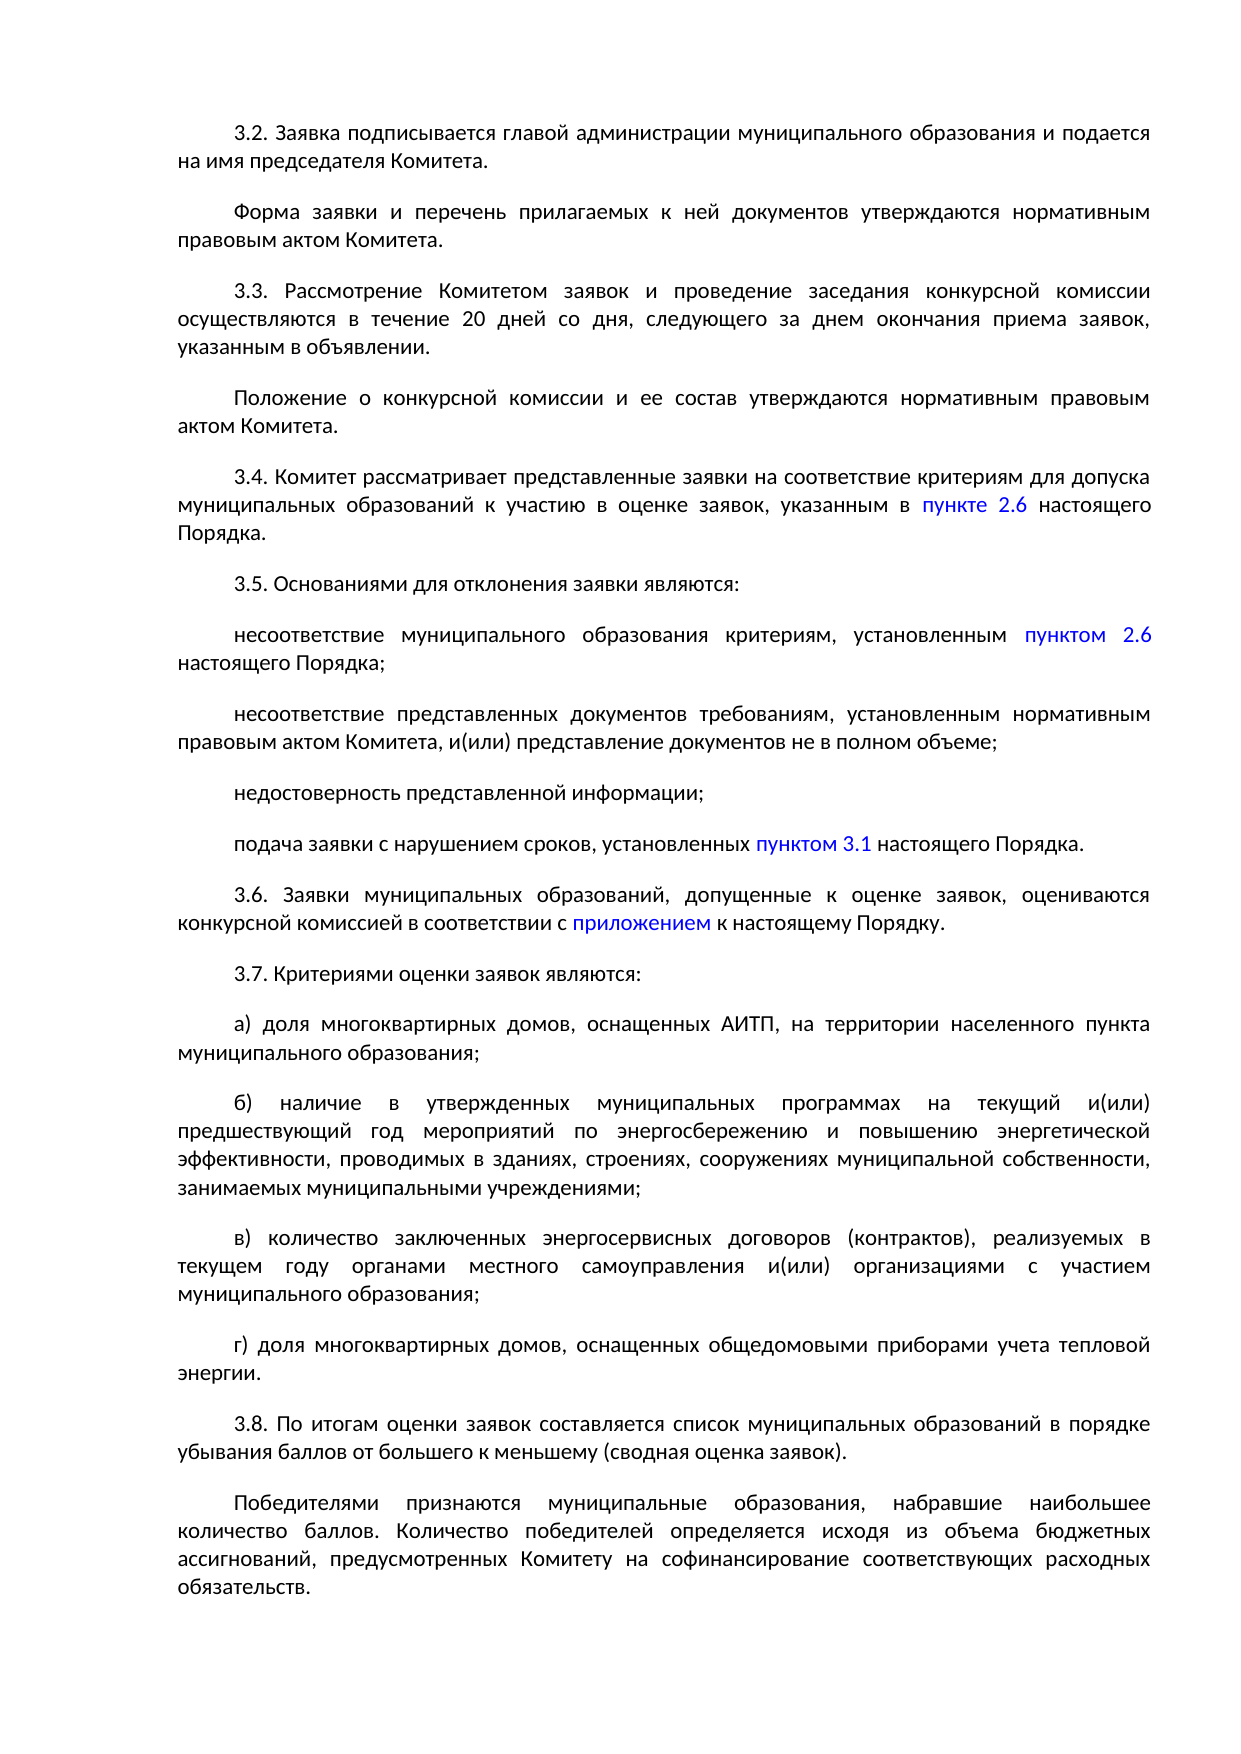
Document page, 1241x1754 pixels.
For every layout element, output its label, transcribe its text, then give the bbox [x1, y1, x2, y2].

text 3.4. Комитет рассматривает представленные заявки на соответствие критериям для допуска муниципальных образований к участию в оценке заявок, указанным в пункте 2.6 настоящего Порядка. [177, 462, 1152, 546]
text а) доля многоквартирных домов, оснащенных АИТП, на территории населенного пункта муниципального образования; [177, 1009, 1152, 1066]
text 3.7. Критериями оценки заявок являются: [177, 959, 1152, 987]
text 3.2. Заявка подписывается главой администрации муниципального образования и подается на имя председателя Комитета. [177, 118, 1152, 174]
text подача заявки с нарушением сроков, установленных пунктом 3.1 настоящего Порядка. [177, 829, 1152, 857]
text в) количество заключенных энергосервисных договоров (контрактов), реализуемых в текущем году органами местного самоуправления и(или) организациями с участием муниципального образования; [177, 1223, 1152, 1308]
text Форма заявки и перечень прилагаемых к ней документов утверждаются нормативным правовым актом Комитета. [177, 197, 1152, 253]
text 3.6. Заявки муниципальных образований, допущенные к оценке заявок, оцениваются конкурсной комиссией в соответствии с приложением к настоящему Порядку. [177, 880, 1152, 936]
text недостоверность представленной информации; [177, 778, 1152, 806]
text Положение о конкурсной комиссии и ее состав утверждаются нормативным правовым актом Комитета. [177, 383, 1152, 439]
text несоответствие представленных документов требованиям, установленным нормативным правовым актом Комитета, и(или) представление документов не в полном объеме; [177, 699, 1152, 755]
text несоответствие муниципального образования критериям, установленным пунктом 2.6 настоящего Порядка; [177, 620, 1152, 676]
text б) наличие в утвержденных муниципальных программах на текущий и(или) предшествующий год мероприятий по энергосбережению и повышению энергетической эффективности, проводимых в зданиях, строениях, сооружениях муниципальной собственности, занимаемых муниципальными учреждениями; [177, 1088, 1152, 1201]
text 3.3. Рассмотрение Комитетом заявок и проведение заседания конкурсной комиссии осуществляются в течение 20 дней со дня, следующего за днем окончания приема заявок, указанным в объявлении. [177, 276, 1152, 360]
text Победителями признаются муниципальные образования, набравшие наибольшее количество баллов. Количество победителей определяется исходя из объема бюджетных ассигнований, предусмотренных Комитету на софинансирование соответствующих расходных обязательств. [177, 1488, 1152, 1601]
text 3.8. По итогам оценки заявок составляется список муниципальных образований в порядке убывания баллов от большего к меньшему (сводная оценка заявок). [177, 1409, 1152, 1466]
text г) доля многоквартирных домов, оснащенных общедомовыми приборами учета тепловой энергии. [177, 1331, 1152, 1387]
text 3.5. Основаниями для отклонения заявки являются: [177, 569, 1152, 597]
